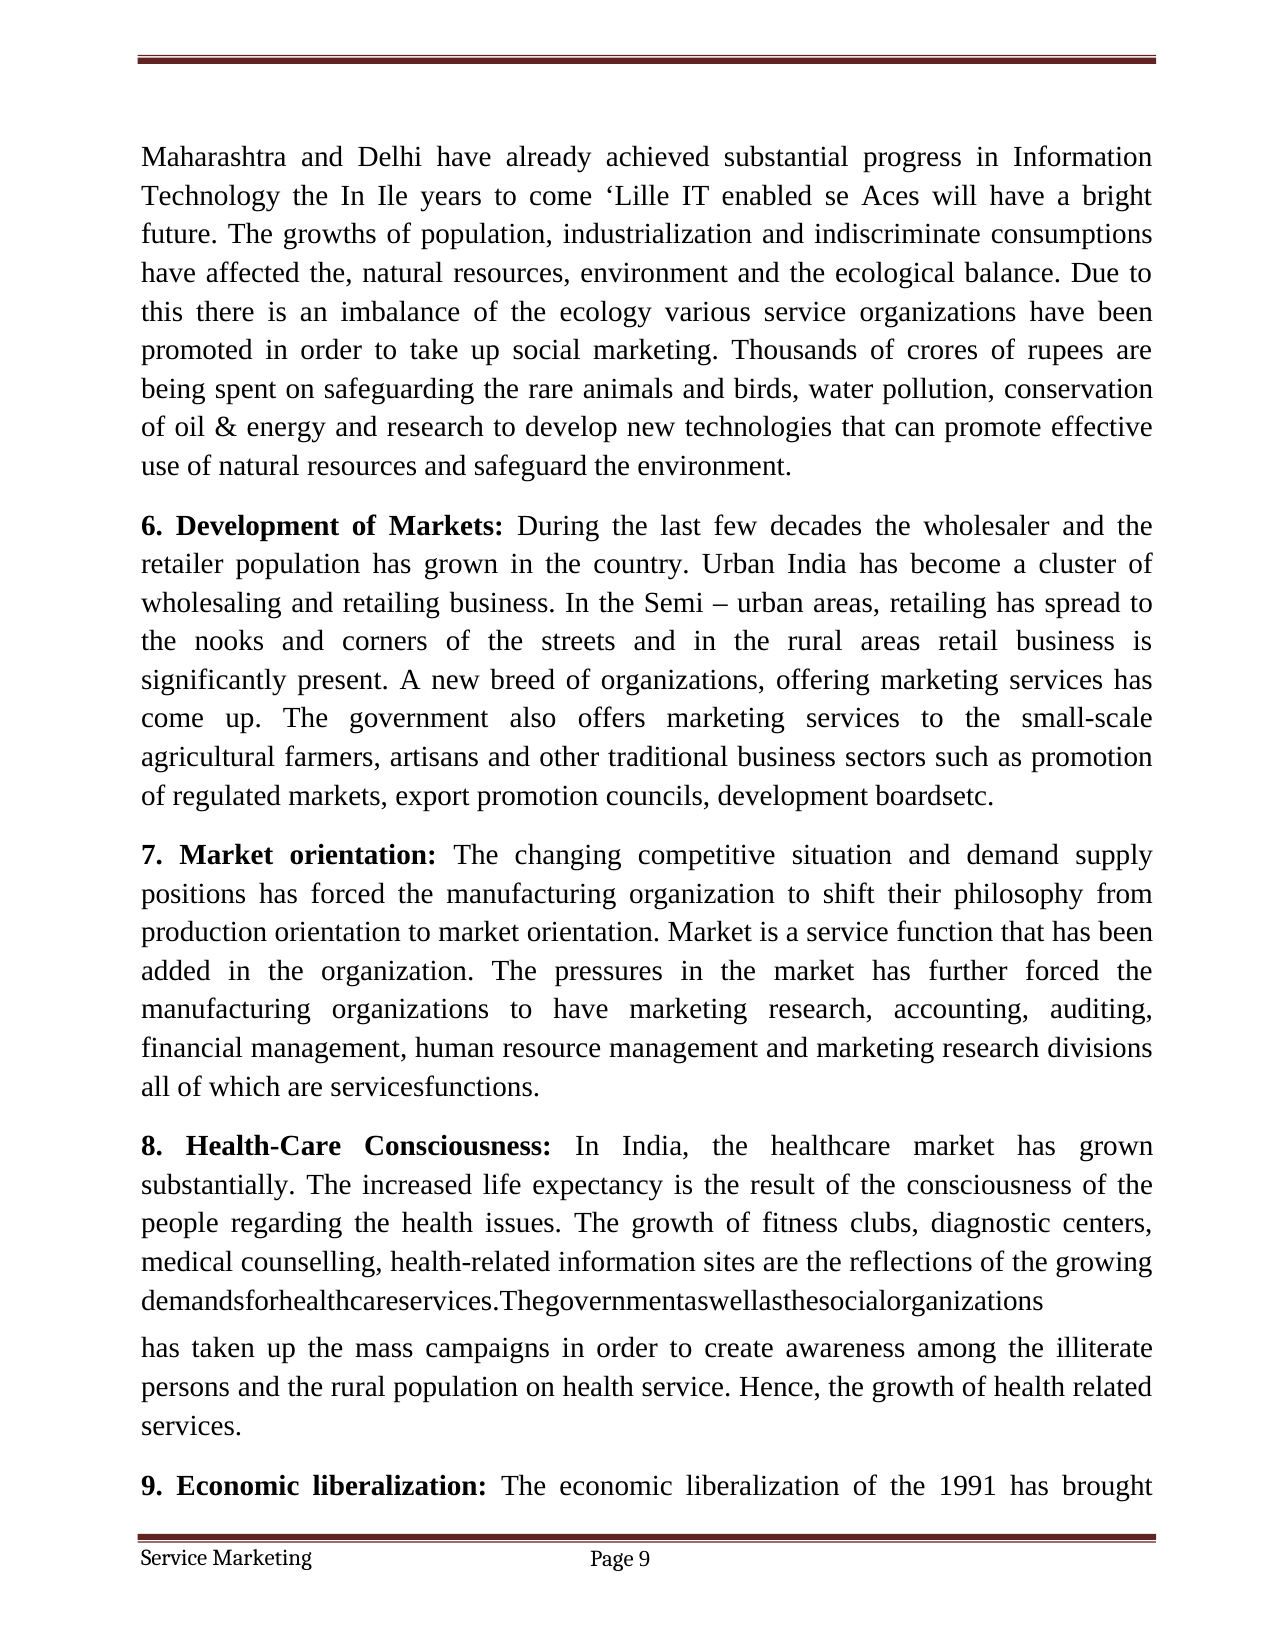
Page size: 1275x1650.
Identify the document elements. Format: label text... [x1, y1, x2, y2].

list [141, 1468, 1154, 1501]
list Development of Markets: During the last few decades the wholesaler and the retailer population has grown in the country. Urban India has become a cluster of wholesaling and retailing business. In the Semi – urban areas, retailing has spread to the nooks and corners of the streets and in the rural areas retail business is significantly present. A new breed of organizations, offering marketing services has come up. The government also offers marketing services to the small-scale agricultural farmers, artisans and other traditional business sectors such as promotion of regulated markets, export promotion councils, development boardsetc. [141, 508, 1154, 811]
list Health-Care Consciousness: In India, the healthcare market has grown substantially. The increased life expectancy is the result of the consciousness of the people regarding the health issues. The growth of fitness clubs, diagnostic centers, medical counselling, health-related information sites are the reflections of the growing demandsforhealthcareservices.Thegovernmentaswellasthesocialorganizations [141, 1128, 1154, 1316]
list Market orientation: The changing competitive situation and demand supply positions has forced the manufacturing organization to shift their philosophy from production orientation to market orientation. Market is a service function that has been added in the organization. The pressures in the market has further forced the manufacturing organizations to have marketing research, accounting, auditing, financial management, human resource management and marketing research divisions all of which are servicesfunctions. [141, 837, 1154, 1102]
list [141, 139, 1153, 481]
text has taken up the mass campaigns in order to create awareness among the illiterate persons and the rural population on health service. Hence, the growth of health related services. [141, 1331, 1154, 1441]
